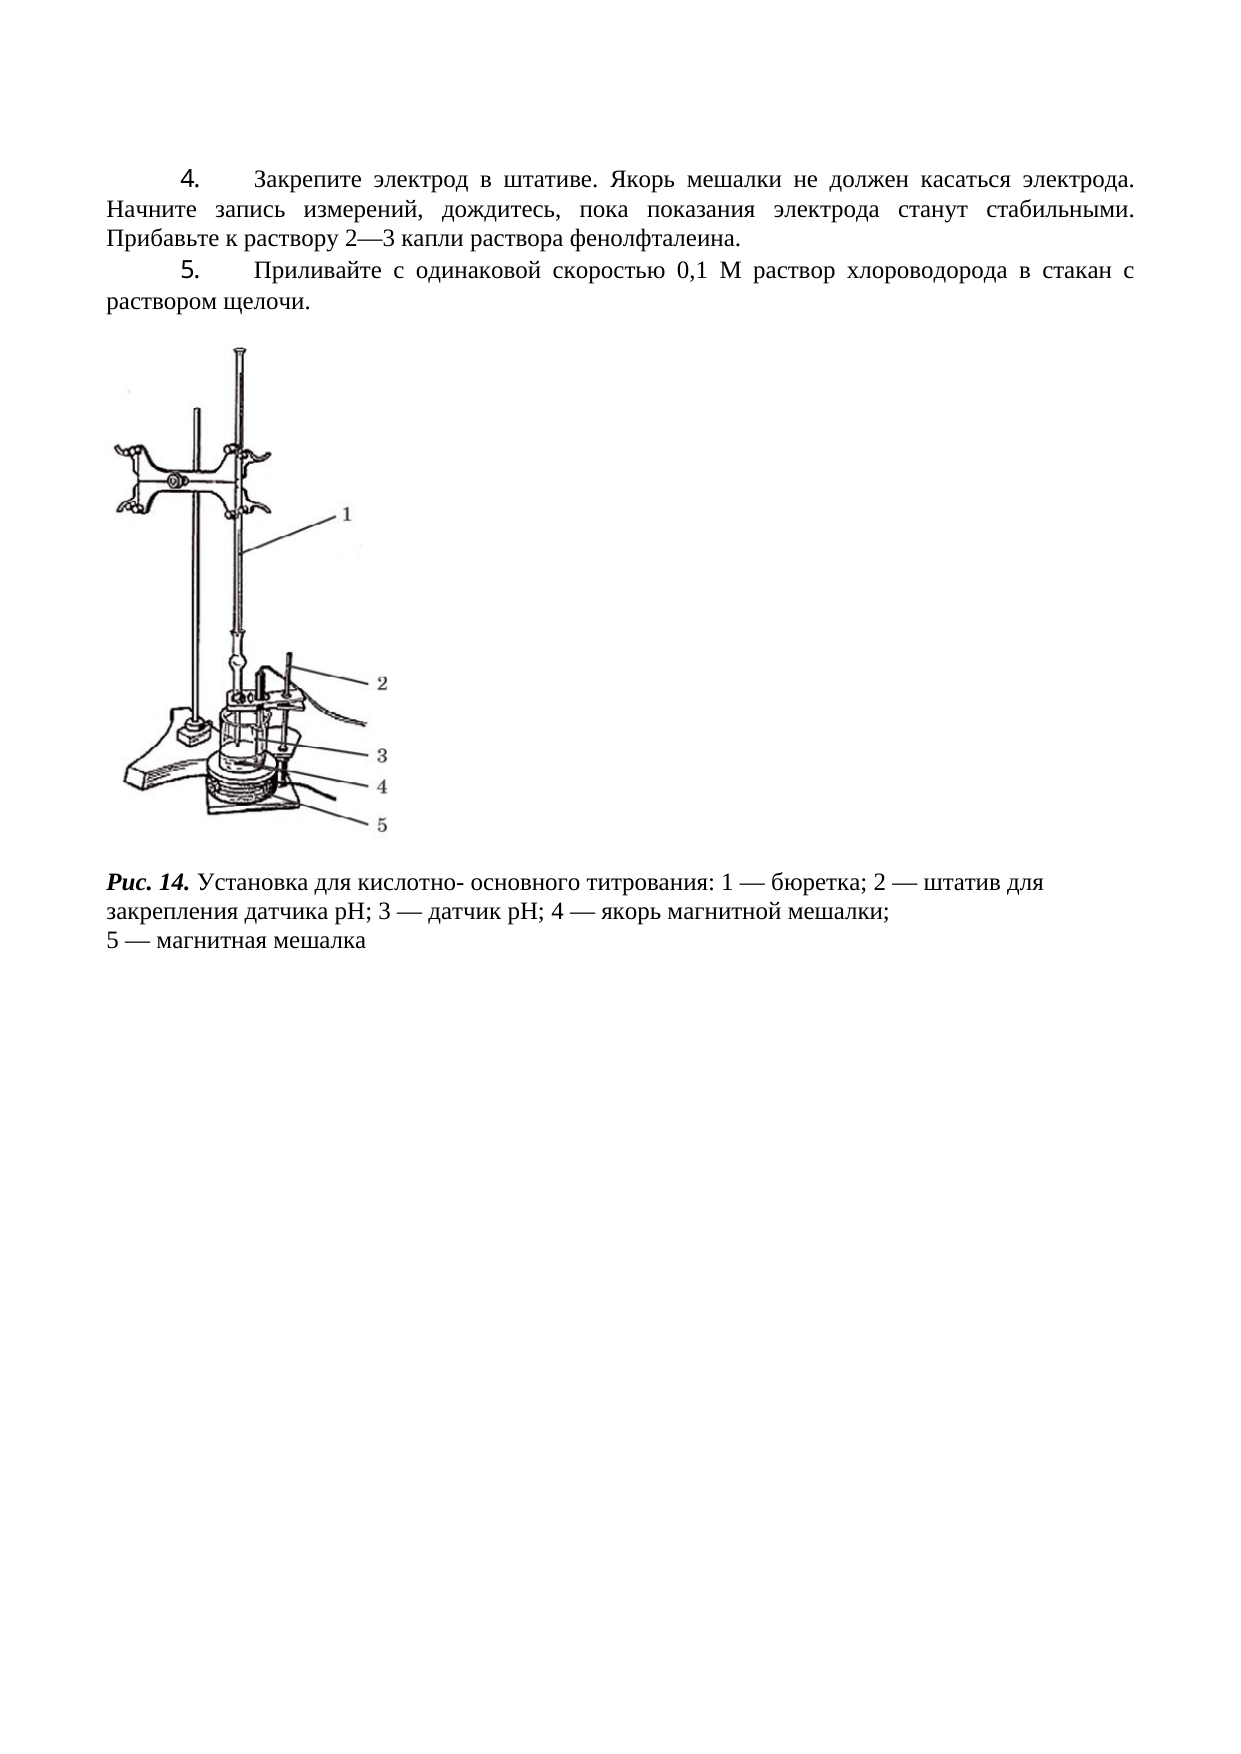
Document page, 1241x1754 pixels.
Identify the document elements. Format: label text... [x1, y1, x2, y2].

list Закрепите электрод в штативе. Якорь мешалки не должен касаться электрода. Начните запись измерений, дождитесь, пока показания электрода станут стабильными. Прибавьте к раствору 2―3 капли раствора фенолфталеина. [106, 160, 1136, 252]
picture [106, 343, 388, 839]
text Рис. 14. Установка для кислотно- основного титрования: 1 — бюретка; 2 — штатив для закрепления датчика рН; 3 — датчик рН; 4 — якорь магнитной мешалки; [106, 867, 1136, 925]
text 5 — магнитная мешалка [106, 925, 1136, 953]
list Приливайте с одинаковой скоростью 0,1 М раствор хлороводорода в стакан с раствором щелочи. [106, 252, 1136, 315]
